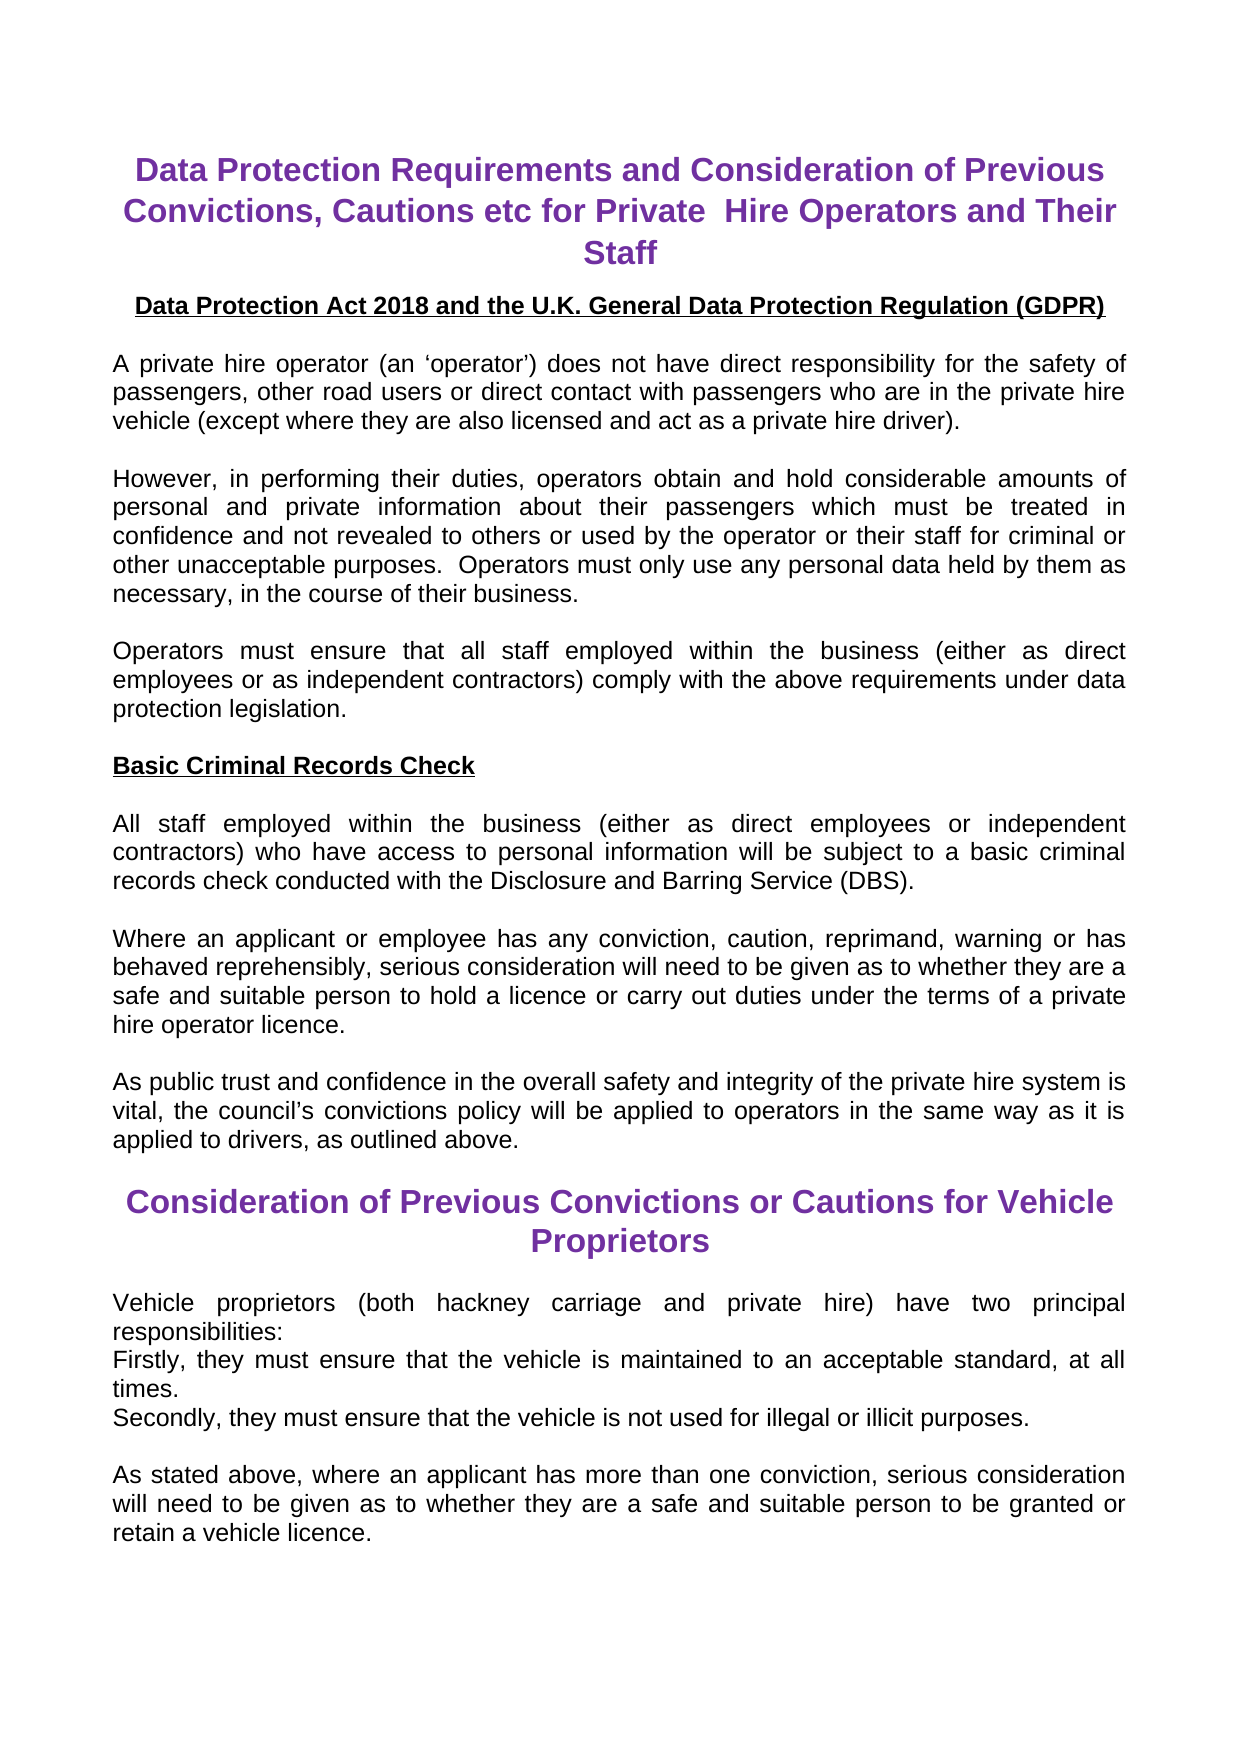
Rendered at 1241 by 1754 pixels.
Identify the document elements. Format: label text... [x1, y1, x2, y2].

text Secondly, they must ensure that the vehicle is not used for illegal or illicit purposes. [112, 1403, 1128, 1432]
text Consideration of Previous Convictions or Cautions for Vehicle Proprietors [112, 1182, 1128, 1259]
text However, in performing their duties, operators obtain and hold considerable amounts of personal and private information about their passengers which must be treated in confidence and not revealed to others or used by the operator or their staff for criminal or other unacceptable purposes. Operators must only use any personal data held by them as necessary, in the course of their business. [112, 463, 1128, 607]
text Operators must ensure that all staff employed within the business (either as direct employees or as independent contractors) comply with the above requirements under data protection legislation. [112, 636, 1128, 722]
text Where an applicant or employee has any conviction, caution, reprimand, warning or has behaved reprehensibly, serious consideration will need to be given as to whether they are a safe and suitable person to hold a licence or carry out duties under the terms of a private hire operator licence. [112, 923, 1128, 1038]
text All staff employed within the business (either as direct employees or independent contractors) who have access to personal information will be subject to a basic criminal records check conducted with the Disclosure and Barring Service (DBS). [112, 808, 1128, 895]
text Basic Criminal Records Check [112, 751, 1128, 780]
text As public trust and confidence in the overall safety and integrity of the private hire system is vital, the council’s convictions policy will be applied to operators in the same way as it is applied to drivers, as outlined above. [112, 1067, 1128, 1153]
text Data Protection Act 2018 and the U.K. General Data Protection Regulation (GDPR) [112, 291, 1128, 320]
text A private hire operator (an ‘operator’) does not have direct responsibility for the safety of passengers, other road users or direct contact with passengers who are in the private hire vehicle (except where they are also licensed and act as a private hire driver). [112, 348, 1128, 435]
text Vehicle proprietors (both hackney carriage and private hire) have two principal responsibilities: [112, 1288, 1128, 1345]
text Firstly, they must ensure that the vehicle is maintained to an acceptable standard, at all times. [112, 1345, 1128, 1403]
text As stated above, where an applicant has more than one conviction, serious consideration will need to be given as to whether they are a safe and suitable person to be granted or retain a vehicle licence. [112, 1460, 1128, 1547]
text Data Protection Requirements and Consideration of Previous Convictions, Cautions etc for Private Hire Operators and Their Staff [112, 150, 1128, 271]
